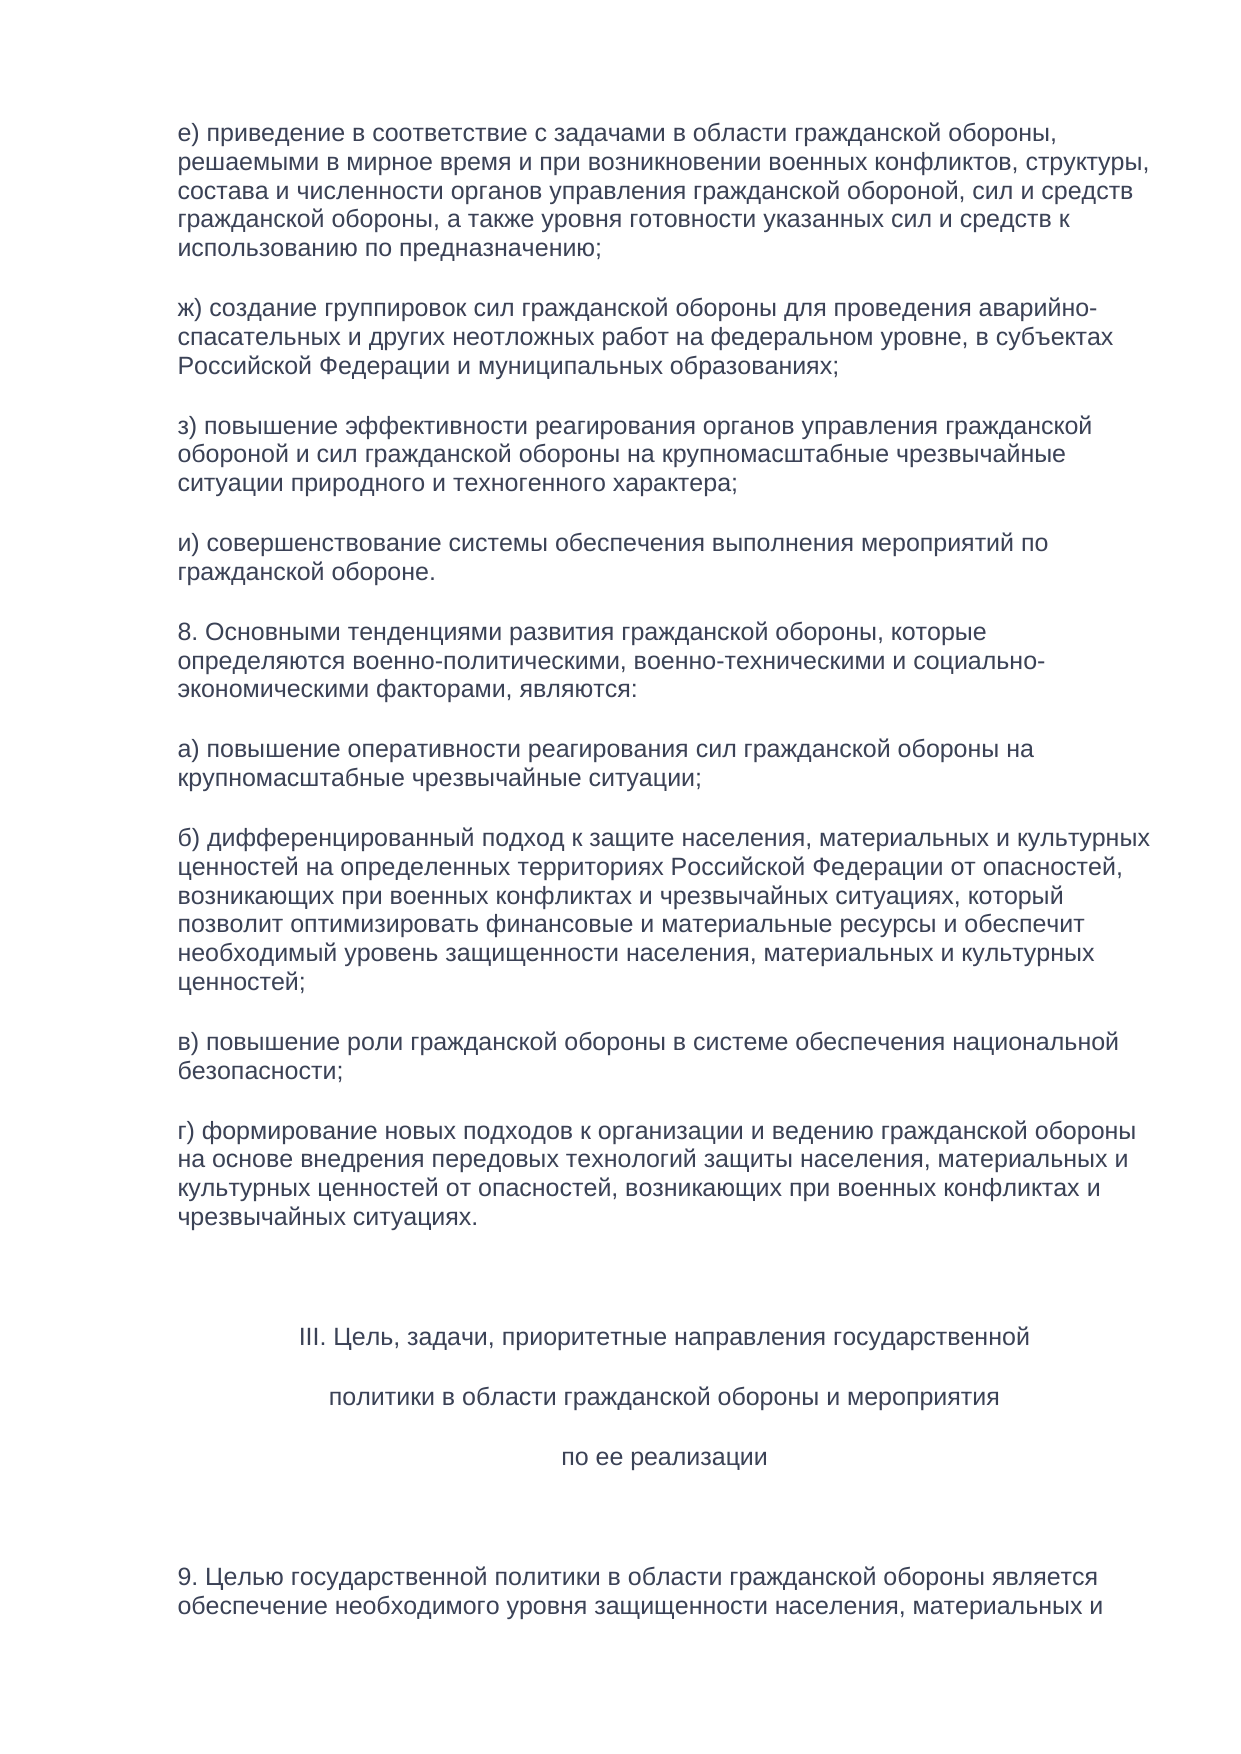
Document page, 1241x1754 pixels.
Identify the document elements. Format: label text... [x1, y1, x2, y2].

text ж) создание группировок сил гражданской обороны для проведения аварийно-спасательных и других неотложных работ на федеральном уровне, в субъектах Российской Федерации и муниципальных образованиях; [177, 293, 1152, 379]
text политики в области гражданской обороны и мероприятия [177, 1382, 1152, 1411]
text г) формирование новых подходов к организации и ведению гражданской обороны на основе внедрения передовых технологий защиты населения, материальных и культурных ценностей от опасностей, возникающих при военных конфликтах и чрезвычайных ситуациях. [177, 1116, 1152, 1231]
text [177, 1562, 1152, 1619]
text 8. Основными тенденциями развития гражданской обороны, которые определяются военно-политическими, военно-техническими и социально-экономическими факторами, являются: [177, 617, 1152, 703]
text в) повышение роли гражданской обороны в системе обеспечения национальной безопасности; [177, 1027, 1152, 1084]
text по ее реализации [177, 1442, 1152, 1471]
text и) совершенствование системы обеспечения выполнения мероприятий по гражданской обороне. [177, 528, 1152, 586]
text III. Цель, задачи, приоритетные направления государственной [177, 1322, 1152, 1351]
text а) повышение оперативности реагирования сил гражданской обороны на крупномасштабные чрезвычайные ситуации; [177, 734, 1152, 792]
text е) приведение в соответствие с задачами в области гражданской обороны, решаемыми в мирное время и при возникновении военных конфликтов, структуры, состава и численности органов управления гражданской обороной, сил и средств гражданской обороны, а также уровня готовности указанных сил и средств к использованию по предназначению; [177, 118, 1152, 262]
text з) повышение эффективности реагирования органов управления гражданской обороной и сил гражданской обороны на крупномасштабные чрезвычайные ситуации природного и техногенного характера; [177, 411, 1152, 497]
text б) дифференцированный подход к защите населения, материальных и культурных ценностей на определенных территориях Российской Федерации от опасностей, возникающих при военных конфликтах и чрезвычайных ситуациях, который позволит оптимизировать финансовые и материальные ресурсы и обеспечит необходимый уровень защищенности населения, материальных и культурных ценностей; [177, 823, 1152, 996]
